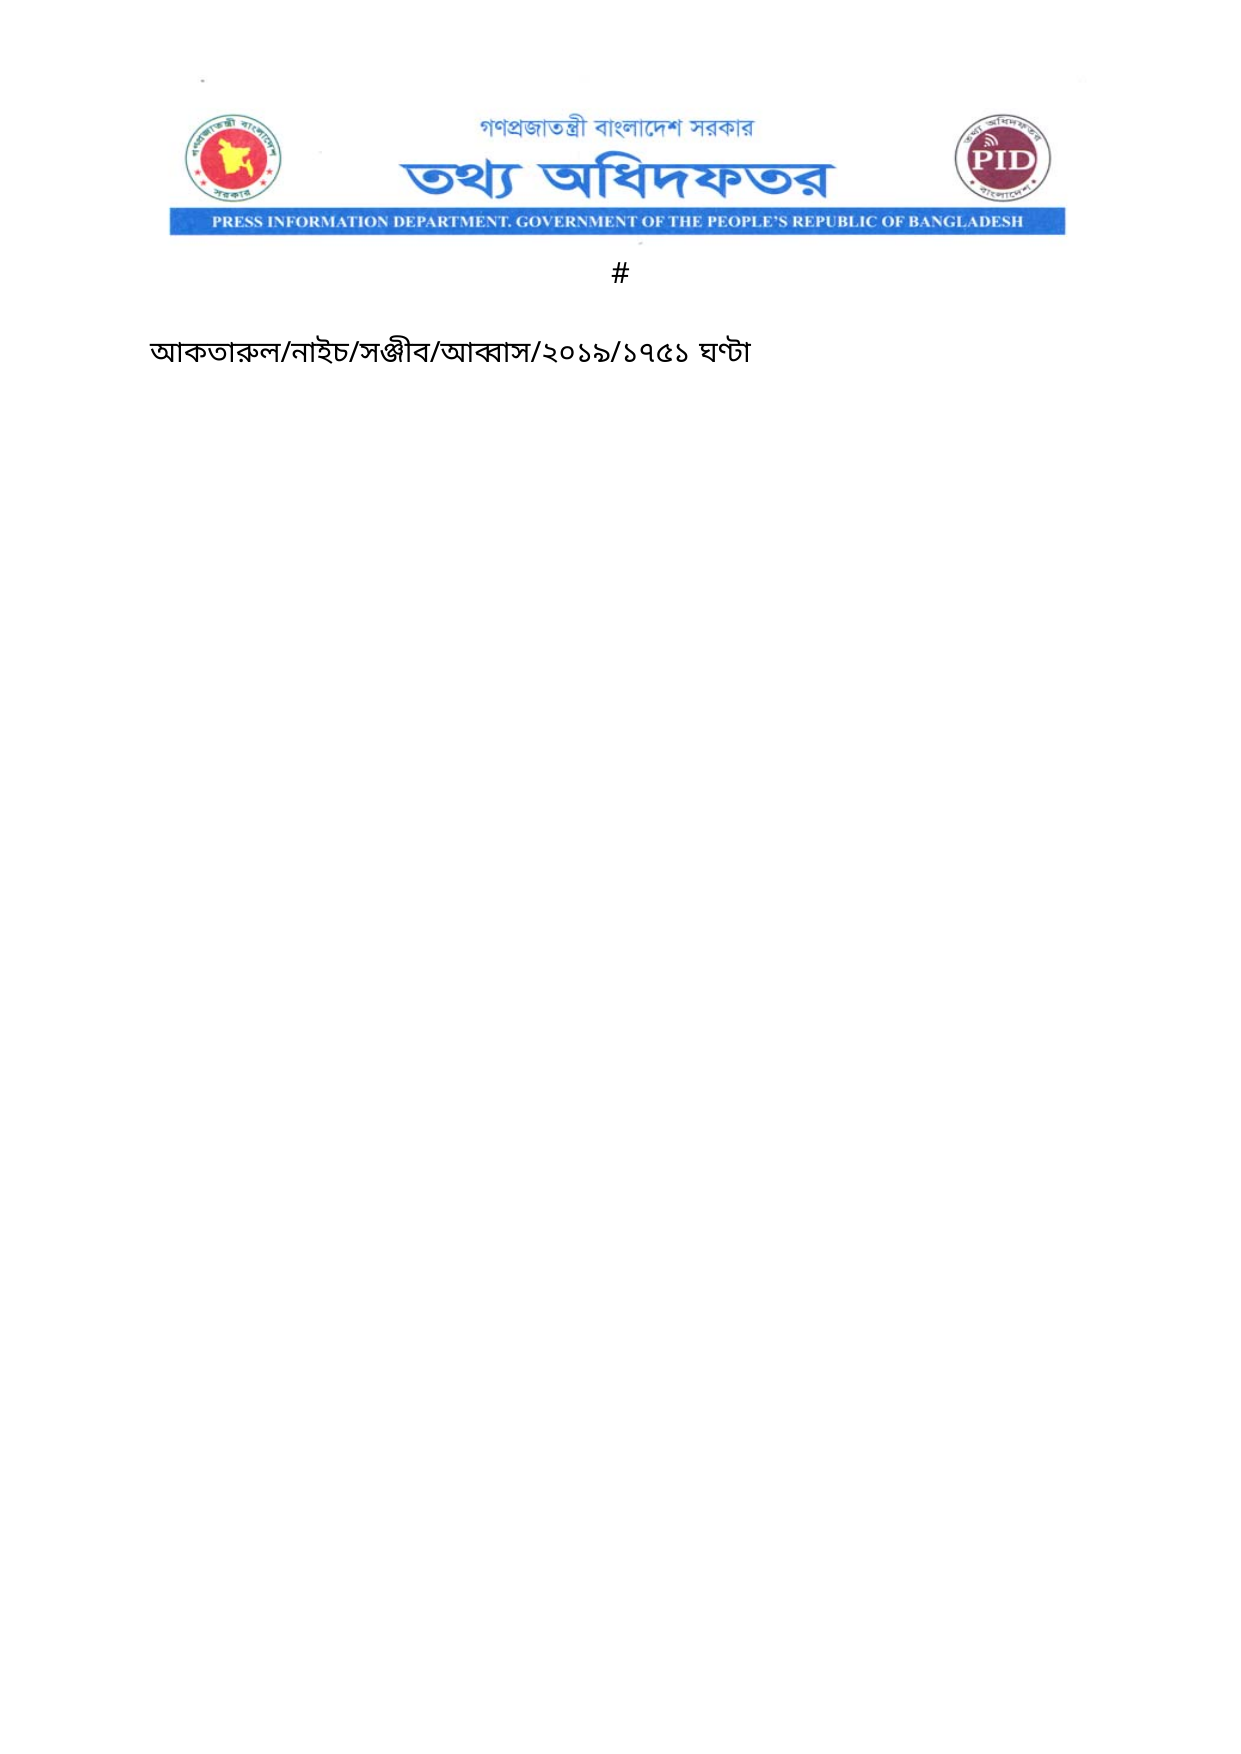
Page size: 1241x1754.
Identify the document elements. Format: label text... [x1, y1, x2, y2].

text আকতারুল/নাইচ/সঞ্জীব/আব্বাস/২০১৯/১৭৫১ ঘণ্টা [150, 331, 1090, 371]
picture [150, 75, 1090, 252]
text # [150, 252, 1090, 292]
